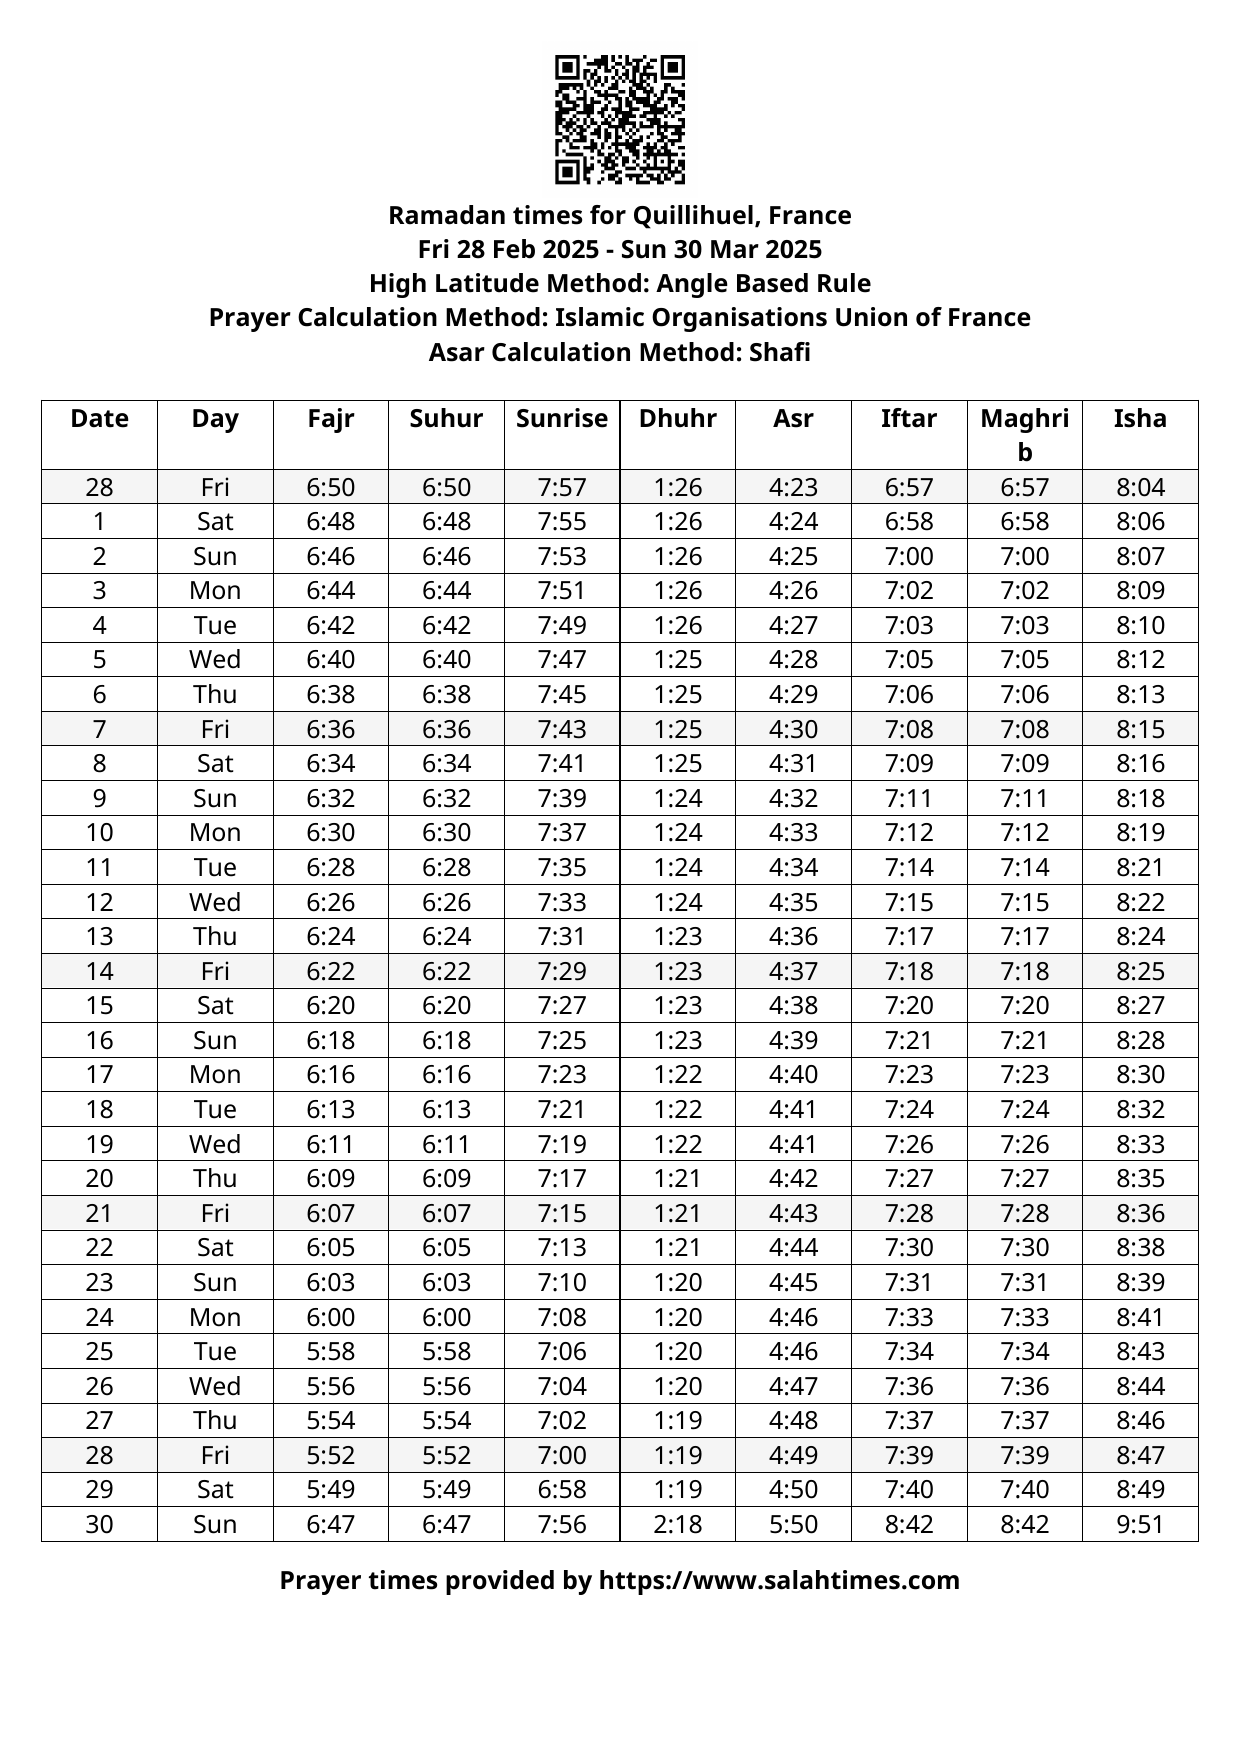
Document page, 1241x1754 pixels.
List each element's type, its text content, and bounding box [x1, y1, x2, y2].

table_cell 7:27 [968, 1161, 1082, 1195]
table_header Suhur [389, 401, 504, 469]
table_cell 1:22 [621, 1127, 735, 1160]
table_cell 7:17 [852, 919, 967, 953]
table_cell 1:23 [621, 989, 735, 1022]
table_cell 4:47 [736, 1369, 851, 1402]
table_cell 7:03 [968, 608, 1082, 642]
table_cell 22 [42, 1231, 157, 1264]
table_cell 8:18 [1083, 781, 1198, 814]
table_cell 4:37 [736, 954, 851, 987]
table_cell 4:25 [736, 539, 851, 572]
table_cell Fri [158, 1196, 273, 1229]
table_cell 16 [42, 1023, 157, 1057]
table_cell 4:30 [736, 712, 851, 745]
table_cell 1:24 [621, 885, 735, 918]
table_header Date [42, 401, 157, 469]
table_cell 4:42 [736, 1161, 851, 1195]
table_cell 5:54 [389, 1404, 504, 1437]
table_cell 7:04 [505, 1369, 619, 1402]
table_header Fajr [274, 401, 388, 469]
table_cell 6:38 [389, 677, 504, 711]
table_cell 8:06 [1083, 504, 1198, 538]
table_cell 6:00 [274, 1300, 388, 1333]
table_cell 5:49 [389, 1473, 504, 1506]
table_cell 7:33 [968, 1300, 1082, 1333]
table_cell 7:36 [852, 1369, 967, 1402]
table_cell Sun [158, 781, 273, 814]
table_cell 6 [42, 677, 157, 711]
table_cell 6:13 [274, 1092, 388, 1126]
table_cell 6:57 [852, 470, 967, 503]
table_cell Tue [158, 608, 273, 642]
table_cell 6:16 [274, 1058, 388, 1091]
table_header Asr [736, 401, 851, 469]
table_cell 1:21 [621, 1161, 735, 1195]
table_cell 1:26 [621, 470, 735, 503]
table_cell 7:33 [505, 885, 619, 918]
table_cell 5:58 [389, 1334, 504, 1368]
table_cell 4:27 [736, 608, 851, 642]
table_cell 4:36 [736, 919, 851, 953]
table_cell Fri [158, 712, 273, 745]
table_cell 6:22 [389, 954, 504, 987]
table_cell 7:47 [505, 643, 619, 676]
table_cell 4:43 [736, 1196, 851, 1229]
text Prayer times provided by https://www.salahtimes.com [42, 1563, 1198, 1597]
table_cell 3 [42, 574, 157, 607]
table_cell 5:56 [274, 1369, 388, 1402]
table_cell 6:00 [389, 1300, 504, 1333]
table_cell Thu [158, 677, 273, 711]
table_cell 6:07 [389, 1196, 504, 1229]
table_cell 7:17 [968, 919, 1082, 953]
table_cell 1:22 [621, 1092, 735, 1126]
table_cell 4:23 [736, 470, 851, 503]
table_cell 2:18 [621, 1507, 735, 1541]
table_cell 7:39 [852, 1438, 967, 1472]
table_cell 6:05 [389, 1231, 504, 1264]
table_cell 7:43 [505, 712, 619, 745]
table_cell Sat [158, 1473, 273, 1506]
table_cell 7:21 [505, 1092, 619, 1126]
table_cell 7:31 [852, 1265, 967, 1299]
table_cell Fri [158, 470, 273, 503]
table_cell 7:02 [968, 574, 1082, 607]
table_cell 4:39 [736, 1023, 851, 1057]
table_cell 7:02 [505, 1404, 619, 1437]
table_cell 4:45 [736, 1265, 851, 1299]
table_cell Fri [158, 1438, 273, 1472]
table_cell 7:49 [505, 608, 619, 642]
table_cell 6:58 [968, 504, 1082, 538]
table_cell 6:58 [505, 1473, 619, 1506]
text Fri 28 Feb 2025 - Sun 30 Mar 2025 [42, 232, 1198, 266]
table_cell 7:26 [968, 1127, 1082, 1160]
table_cell 6:38 [274, 677, 388, 711]
table_cell 1 [42, 504, 157, 538]
table_cell 7:40 [852, 1473, 967, 1506]
table_cell 7:30 [852, 1231, 967, 1264]
table_cell 1:21 [621, 1196, 735, 1229]
table_cell 6:40 [274, 643, 388, 676]
table_cell 9:51 [1083, 1507, 1198, 1541]
table_cell 7:51 [505, 574, 619, 607]
table_cell 6:13 [389, 1092, 504, 1126]
table_cell 7:08 [968, 712, 1082, 745]
text Ramadan times for Quillihuel, France [42, 198, 1198, 232]
table_cell 7:24 [852, 1092, 967, 1126]
table_cell 7:10 [505, 1265, 619, 1299]
table_cell 8:36 [1083, 1196, 1198, 1229]
table_cell 8:25 [1083, 954, 1198, 987]
table_cell Tue [158, 1092, 273, 1126]
table_cell 7:00 [852, 539, 967, 572]
table_cell 7:15 [968, 885, 1082, 918]
table_cell Mon [158, 1058, 273, 1091]
table_cell 4:48 [736, 1404, 851, 1437]
table_cell 6:32 [389, 781, 504, 814]
table_cell 5 [42, 643, 157, 676]
table_cell 7:21 [968, 1023, 1082, 1057]
table_cell 6:57 [968, 470, 1082, 503]
table_cell 7:14 [968, 850, 1082, 884]
table_cell 7:09 [852, 746, 967, 780]
table_cell Sun [158, 1023, 273, 1057]
table_cell Thu [158, 1404, 273, 1437]
table_cell 1:25 [621, 677, 735, 711]
table_cell 1:24 [621, 850, 735, 884]
table_cell Mon [158, 1300, 273, 1333]
table_cell 4:38 [736, 989, 851, 1022]
table_cell 7:35 [505, 850, 619, 884]
table_cell 9 [42, 781, 157, 814]
table_cell 4:50 [736, 1473, 851, 1506]
table_cell 6:09 [274, 1161, 388, 1195]
table_cell 19 [42, 1127, 157, 1160]
table_cell 7:23 [968, 1058, 1082, 1091]
table_cell 8:44 [1083, 1369, 1198, 1402]
table_cell 7:45 [505, 677, 619, 711]
table_cell 1:23 [621, 919, 735, 953]
table_cell 6:03 [389, 1265, 504, 1299]
table_cell 7:06 [968, 677, 1082, 711]
table_cell 25 [42, 1334, 157, 1368]
table_cell 8:10 [1083, 608, 1198, 642]
text High Latitude Method: Angle Based Rule [42, 266, 1198, 300]
table_cell 6:22 [274, 954, 388, 987]
table_header Iftar [852, 401, 967, 469]
table_cell 4:26 [736, 574, 851, 607]
table_cell 6:05 [274, 1231, 388, 1264]
table_cell 6:58 [852, 504, 967, 538]
table_cell 1:20 [621, 1265, 735, 1299]
table_cell 6:30 [389, 816, 504, 849]
table_cell Mon [158, 816, 273, 849]
table_cell 6:28 [389, 850, 504, 884]
table_cell 7:40 [968, 1473, 1082, 1506]
table_cell 12 [42, 885, 157, 918]
table_cell 7:34 [968, 1334, 1082, 1368]
table_header Maghrib [968, 401, 1082, 469]
table_cell 13 [42, 919, 157, 953]
table_cell 30 [42, 1507, 157, 1541]
table_cell 4:41 [736, 1092, 851, 1126]
table_cell 6:48 [274, 504, 388, 538]
table_header Isha [1083, 401, 1198, 469]
table_cell 1:26 [621, 608, 735, 642]
table_cell 6:26 [389, 885, 504, 918]
table_cell 8:27 [1083, 989, 1198, 1022]
table_cell 7:11 [968, 781, 1082, 814]
table_cell 5:56 [389, 1369, 504, 1402]
table_cell 8:30 [1083, 1058, 1198, 1091]
table_cell 8:12 [1083, 643, 1198, 676]
table_cell 6:46 [274, 539, 388, 572]
table_cell 24 [42, 1300, 157, 1333]
table_cell 1:26 [621, 574, 735, 607]
table_cell 6:28 [274, 850, 388, 884]
table_cell 4:44 [736, 1231, 851, 1264]
table_cell 7 [42, 712, 157, 745]
table_cell 8:42 [852, 1507, 967, 1541]
table_cell Mon [158, 574, 273, 607]
table_cell 2 [42, 539, 157, 572]
table_cell 6:24 [274, 919, 388, 953]
table_cell 7:24 [968, 1092, 1082, 1126]
table_cell 28 [42, 1438, 157, 1472]
table_cell 8:24 [1083, 919, 1198, 953]
table_cell 7:34 [852, 1334, 967, 1368]
table_cell 7:08 [852, 712, 967, 745]
table_cell 1:24 [621, 816, 735, 849]
table_cell 1:25 [621, 746, 735, 780]
table_cell 8:41 [1083, 1300, 1198, 1333]
table_cell 7:15 [505, 1196, 619, 1229]
table_cell 6:32 [274, 781, 388, 814]
table_cell 6:47 [274, 1507, 388, 1541]
table_cell 5:52 [389, 1438, 504, 1472]
table_cell 7:31 [968, 1265, 1082, 1299]
table_cell 8:46 [1083, 1404, 1198, 1437]
table_cell 26 [42, 1369, 157, 1402]
table_cell 1:25 [621, 643, 735, 676]
table_cell 23 [42, 1265, 157, 1299]
table_cell 7:00 [505, 1438, 619, 1472]
table_cell 4:49 [736, 1438, 851, 1472]
table_cell 7:55 [505, 504, 619, 538]
table_cell 6:50 [389, 470, 504, 503]
table_header Day [158, 401, 273, 469]
table_cell 7:28 [968, 1196, 1082, 1229]
table_cell 7:12 [968, 816, 1082, 849]
table_cell 6:18 [274, 1023, 388, 1057]
table_cell Wed [158, 885, 273, 918]
table_cell 7:18 [852, 954, 967, 987]
table_cell 6:03 [274, 1265, 388, 1299]
table_cell 1:19 [621, 1438, 735, 1472]
table_cell 6:07 [274, 1196, 388, 1229]
table_cell 1:20 [621, 1369, 735, 1402]
table_cell 7:17 [505, 1161, 619, 1195]
table_cell 8:32 [1083, 1092, 1198, 1126]
table_cell 5:54 [274, 1404, 388, 1437]
table_cell 10 [42, 816, 157, 849]
table_cell 8 [42, 746, 157, 780]
text Asar Calculation Method: Shafi [42, 334, 1198, 368]
table_cell 6:24 [389, 919, 504, 953]
table_cell 4:33 [736, 816, 851, 849]
table_cell 4:34 [736, 850, 851, 884]
table_cell 6:09 [389, 1161, 504, 1195]
table_cell 4:40 [736, 1058, 851, 1091]
table_cell 28 [42, 470, 157, 503]
table_cell 7:39 [505, 781, 619, 814]
table_cell 8:42 [968, 1507, 1082, 1541]
table_cell 18 [42, 1092, 157, 1126]
table_cell 6:18 [389, 1023, 504, 1057]
table_cell Thu [158, 919, 273, 953]
table_cell Thu [158, 1161, 273, 1195]
table_cell 6:36 [389, 712, 504, 745]
table_cell Sun [158, 1507, 273, 1541]
table_cell 1:26 [621, 539, 735, 572]
table_cell 6:20 [389, 989, 504, 1022]
table_cell 8:22 [1083, 885, 1198, 918]
table_cell 7:30 [968, 1231, 1082, 1264]
table_cell 1:23 [621, 954, 735, 987]
table_cell 5:50 [736, 1507, 851, 1541]
table_cell 8:35 [1083, 1161, 1198, 1195]
table_cell 7:41 [505, 746, 619, 780]
table_cell 6:20 [274, 989, 388, 1022]
table_cell 8:47 [1083, 1438, 1198, 1472]
table_cell 8:49 [1083, 1473, 1198, 1506]
table_cell 1:26 [621, 504, 735, 538]
table_cell 7:12 [852, 816, 967, 849]
table_cell 8:16 [1083, 746, 1198, 780]
table_cell 4:35 [736, 885, 851, 918]
table_cell 1:20 [621, 1334, 735, 1368]
table_cell 7:00 [968, 539, 1082, 572]
table_cell 7:37 [968, 1404, 1082, 1437]
table_cell 15 [42, 989, 157, 1022]
table_header Sunrise [505, 401, 619, 469]
table_cell Sun [158, 539, 273, 572]
table_cell 27 [42, 1404, 157, 1437]
table_cell 8:07 [1083, 539, 1198, 572]
table_header Dhuhr [621, 401, 735, 469]
table_cell 7:26 [852, 1127, 967, 1160]
table_cell 7:05 [968, 643, 1082, 676]
table_cell 7:53 [505, 539, 619, 572]
text Prayer Calculation Method: Islamic Organisations Union of France [42, 300, 1198, 334]
table_cell 7:14 [852, 850, 967, 884]
table_cell 8:43 [1083, 1334, 1198, 1368]
table_cell 7:21 [852, 1023, 967, 1057]
table_cell 6:47 [389, 1507, 504, 1541]
table_cell 7:25 [505, 1023, 619, 1057]
table_cell 4:24 [736, 504, 851, 538]
table_cell 4:29 [736, 677, 851, 711]
picture [542, 41, 699, 198]
table_cell 7:05 [852, 643, 967, 676]
table_cell 7:11 [852, 781, 967, 814]
table_cell 6:11 [274, 1127, 388, 1160]
table_cell 7:29 [505, 954, 619, 987]
table_cell 6:34 [274, 746, 388, 780]
table_cell 7:19 [505, 1127, 619, 1160]
table_cell 6:44 [274, 574, 388, 607]
table_cell 7:15 [852, 885, 967, 918]
table_cell 8:15 [1083, 712, 1198, 745]
table_cell 8:39 [1083, 1265, 1198, 1299]
table_cell Sat [158, 989, 273, 1022]
table_cell 6:46 [389, 539, 504, 572]
table_cell 8:09 [1083, 574, 1198, 607]
table_cell 21 [42, 1196, 157, 1229]
table_cell 5:49 [274, 1473, 388, 1506]
table_cell 6:26 [274, 885, 388, 918]
table_cell 4:46 [736, 1300, 851, 1333]
table_cell Sat [158, 504, 273, 538]
table_cell Fri [158, 954, 273, 987]
table_cell 7:56 [505, 1507, 619, 1541]
table_cell 6:42 [274, 608, 388, 642]
table_cell Sun [158, 1265, 273, 1299]
table_cell 7:09 [968, 746, 1082, 780]
table_cell 7:20 [852, 989, 967, 1022]
table_cell 6:30 [274, 816, 388, 849]
table_cell 1:22 [621, 1058, 735, 1091]
table_cell Wed [158, 1127, 273, 1160]
table_cell 7:33 [852, 1300, 967, 1333]
table_cell 7:36 [968, 1369, 1082, 1402]
table_cell 7:27 [852, 1161, 967, 1195]
table_cell 4:32 [736, 781, 851, 814]
table_cell 1:20 [621, 1300, 735, 1333]
table_cell Wed [158, 1369, 273, 1402]
table_cell Sat [158, 1231, 273, 1264]
table_cell 6:42 [389, 608, 504, 642]
table_cell 7:37 [852, 1404, 967, 1437]
table_cell 11 [42, 850, 157, 884]
table_cell Tue [158, 1334, 273, 1368]
table_cell 4:28 [736, 643, 851, 676]
table_cell 7:23 [505, 1058, 619, 1091]
table_cell 7:20 [968, 989, 1082, 1022]
table_cell 7:28 [852, 1196, 967, 1229]
table_cell 7:03 [852, 608, 967, 642]
table_cell 8:19 [1083, 816, 1198, 849]
table_cell 5:58 [274, 1334, 388, 1368]
table_cell Sat [158, 746, 273, 780]
table_cell 7:39 [968, 1438, 1082, 1472]
table_cell 7:06 [852, 677, 967, 711]
table_cell 8:38 [1083, 1231, 1198, 1264]
table_cell 7:31 [505, 919, 619, 953]
table_cell 29 [42, 1473, 157, 1506]
table_cell 7:06 [505, 1334, 619, 1368]
table_cell 7:23 [852, 1058, 967, 1091]
table_cell 1:19 [621, 1404, 735, 1437]
table_cell 8:21 [1083, 850, 1198, 884]
table_cell 4:31 [736, 746, 851, 780]
table_cell 7:57 [505, 470, 619, 503]
table_cell 20 [42, 1161, 157, 1195]
table_cell 8:33 [1083, 1127, 1198, 1160]
table_cell 4:41 [736, 1127, 851, 1160]
table_cell 7:37 [505, 816, 619, 849]
table_cell 7:13 [505, 1231, 619, 1264]
table_cell 1:25 [621, 712, 735, 745]
table_cell 6:44 [389, 574, 504, 607]
table_cell 1:23 [621, 1023, 735, 1057]
table_cell 8:04 [1083, 470, 1198, 503]
table_cell 1:24 [621, 781, 735, 814]
table_cell 17 [42, 1058, 157, 1091]
table_cell 7:18 [968, 954, 1082, 987]
table_cell Wed [158, 643, 273, 676]
table_cell 4:46 [736, 1334, 851, 1368]
table_cell 7:27 [505, 989, 619, 1022]
table_cell 6:40 [389, 643, 504, 676]
table_cell 7:02 [852, 574, 967, 607]
table_cell 6:48 [389, 504, 504, 538]
table_cell 7:08 [505, 1300, 619, 1333]
table_cell 5:52 [274, 1438, 388, 1472]
table_cell Tue [158, 850, 273, 884]
table_cell 1:19 [621, 1473, 735, 1506]
table_cell 4 [42, 608, 157, 642]
table_cell 1:21 [621, 1231, 735, 1264]
table_cell 6:16 [389, 1058, 504, 1091]
table_cell 8:28 [1083, 1023, 1198, 1057]
table_cell 6:11 [389, 1127, 504, 1160]
table_cell 14 [42, 954, 157, 987]
table_cell 6:34 [389, 746, 504, 780]
table_cell 8:13 [1083, 677, 1198, 711]
table_cell 6:50 [274, 470, 388, 503]
table_cell 6:36 [274, 712, 388, 745]
